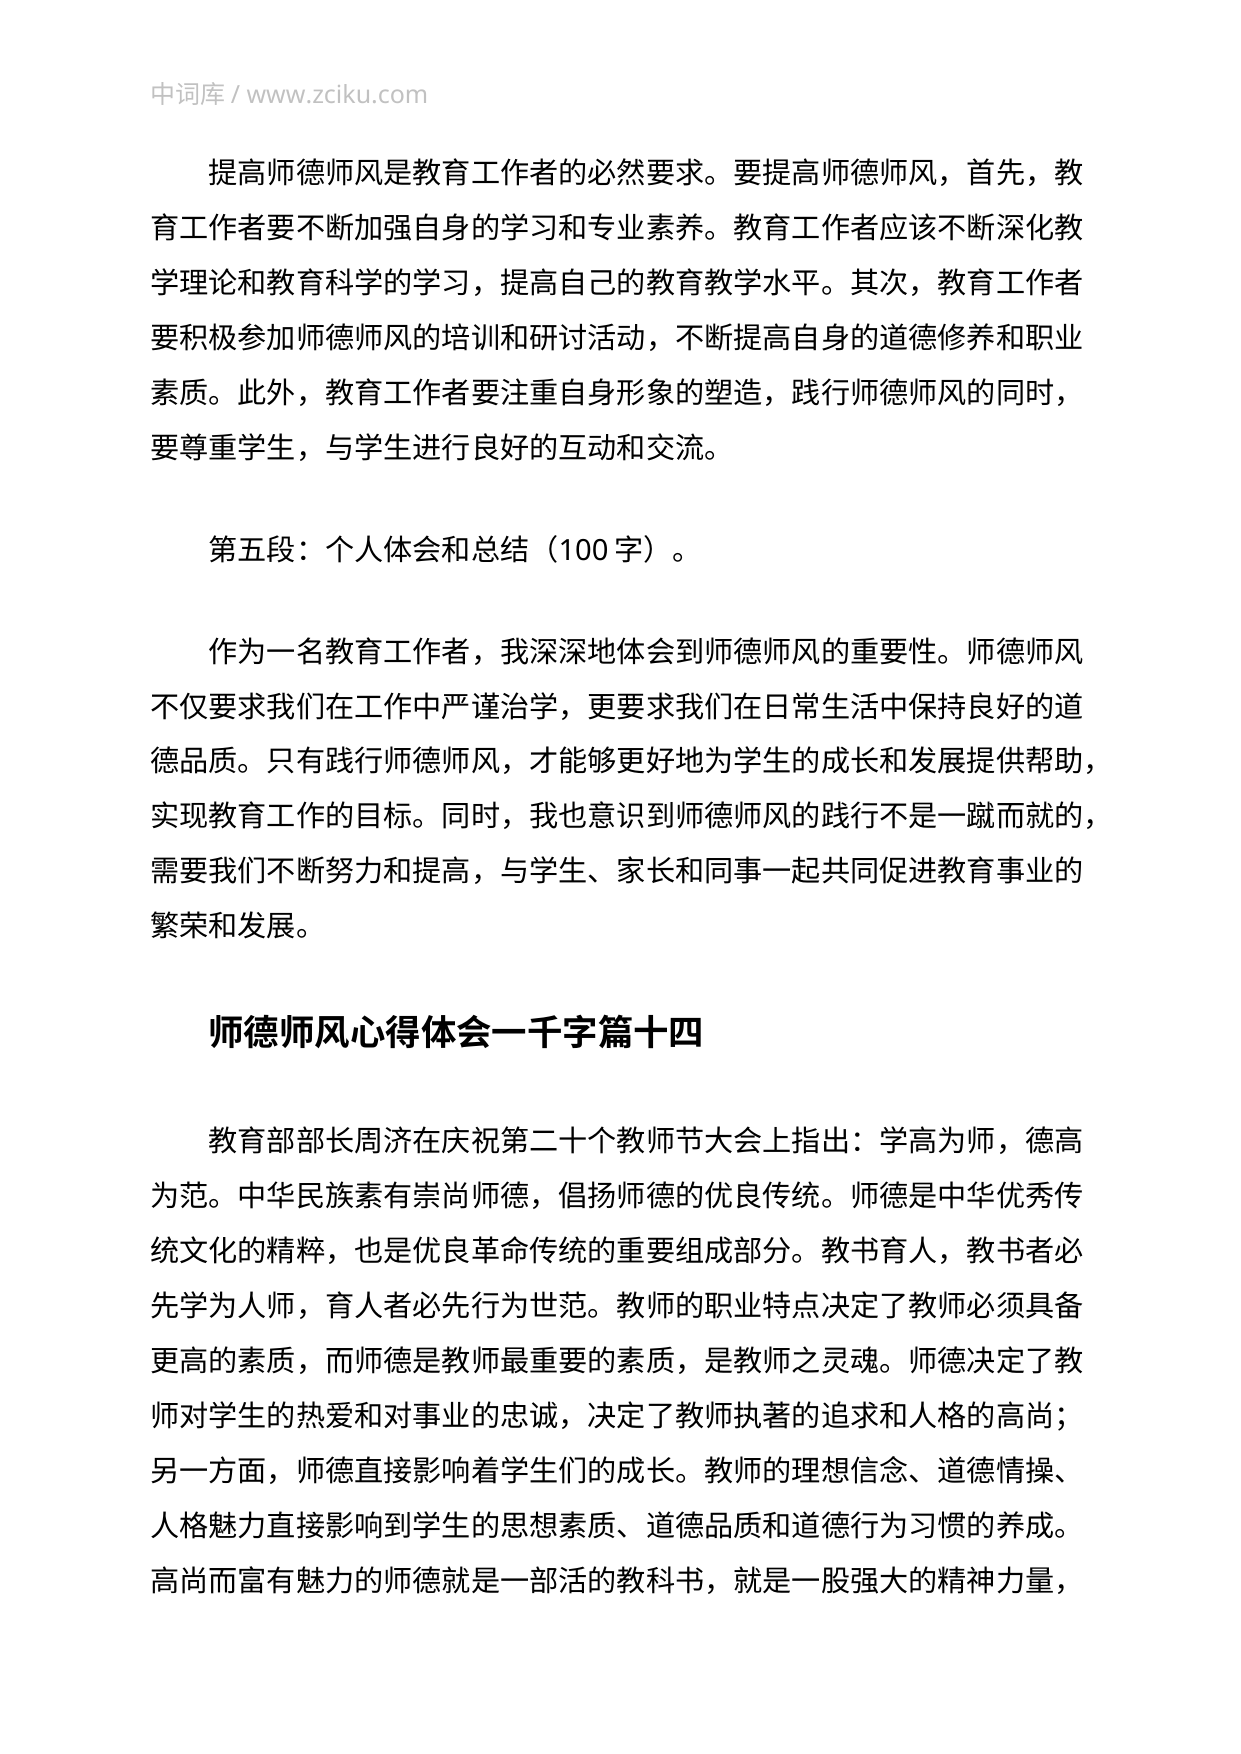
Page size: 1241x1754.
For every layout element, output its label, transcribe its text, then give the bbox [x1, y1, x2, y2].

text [150, 1118, 1090, 1599]
text 作为一名教育工作者，我深深地体会到师德师风的重要性。师德师风不仅要求我们在工作中严谨治学，更要求我们在日常生活中保持良好的道德品质。只有践行师德师风，才能够更好地为学生的成长和发展提供帮助，实现教育工作的目标。同时，我也意识到师德师风的践行不是一蹴而就的，需要我们不断努力和提高，与学生、家长和同事一起共同促进教育事业的繁荣和发展。 [150, 628, 1090, 945]
text 提高师德师风是教育工作者的必然要求。要提高师德师风，首先，教育工作者要不断加强自身的学习和专业素养。教育工作者应该不断深化教学理论和教育科学的学习，提高自己的教育教学水平。其次，教育工作者要积极参加师德师风的培训和研讨活动，不断提高自身的道德修养和职业素质。此外，教育工作者要注重自身形象的塑造，践行师德师风的同时，要尊重学生，与学生进行良好的互动和交流。 [150, 150, 1090, 467]
text 师德师风心得体会一千字篇十四 [150, 1004, 1090, 1056]
text 第五段：个人体会和总结（100字）。 [150, 526, 1090, 569]
